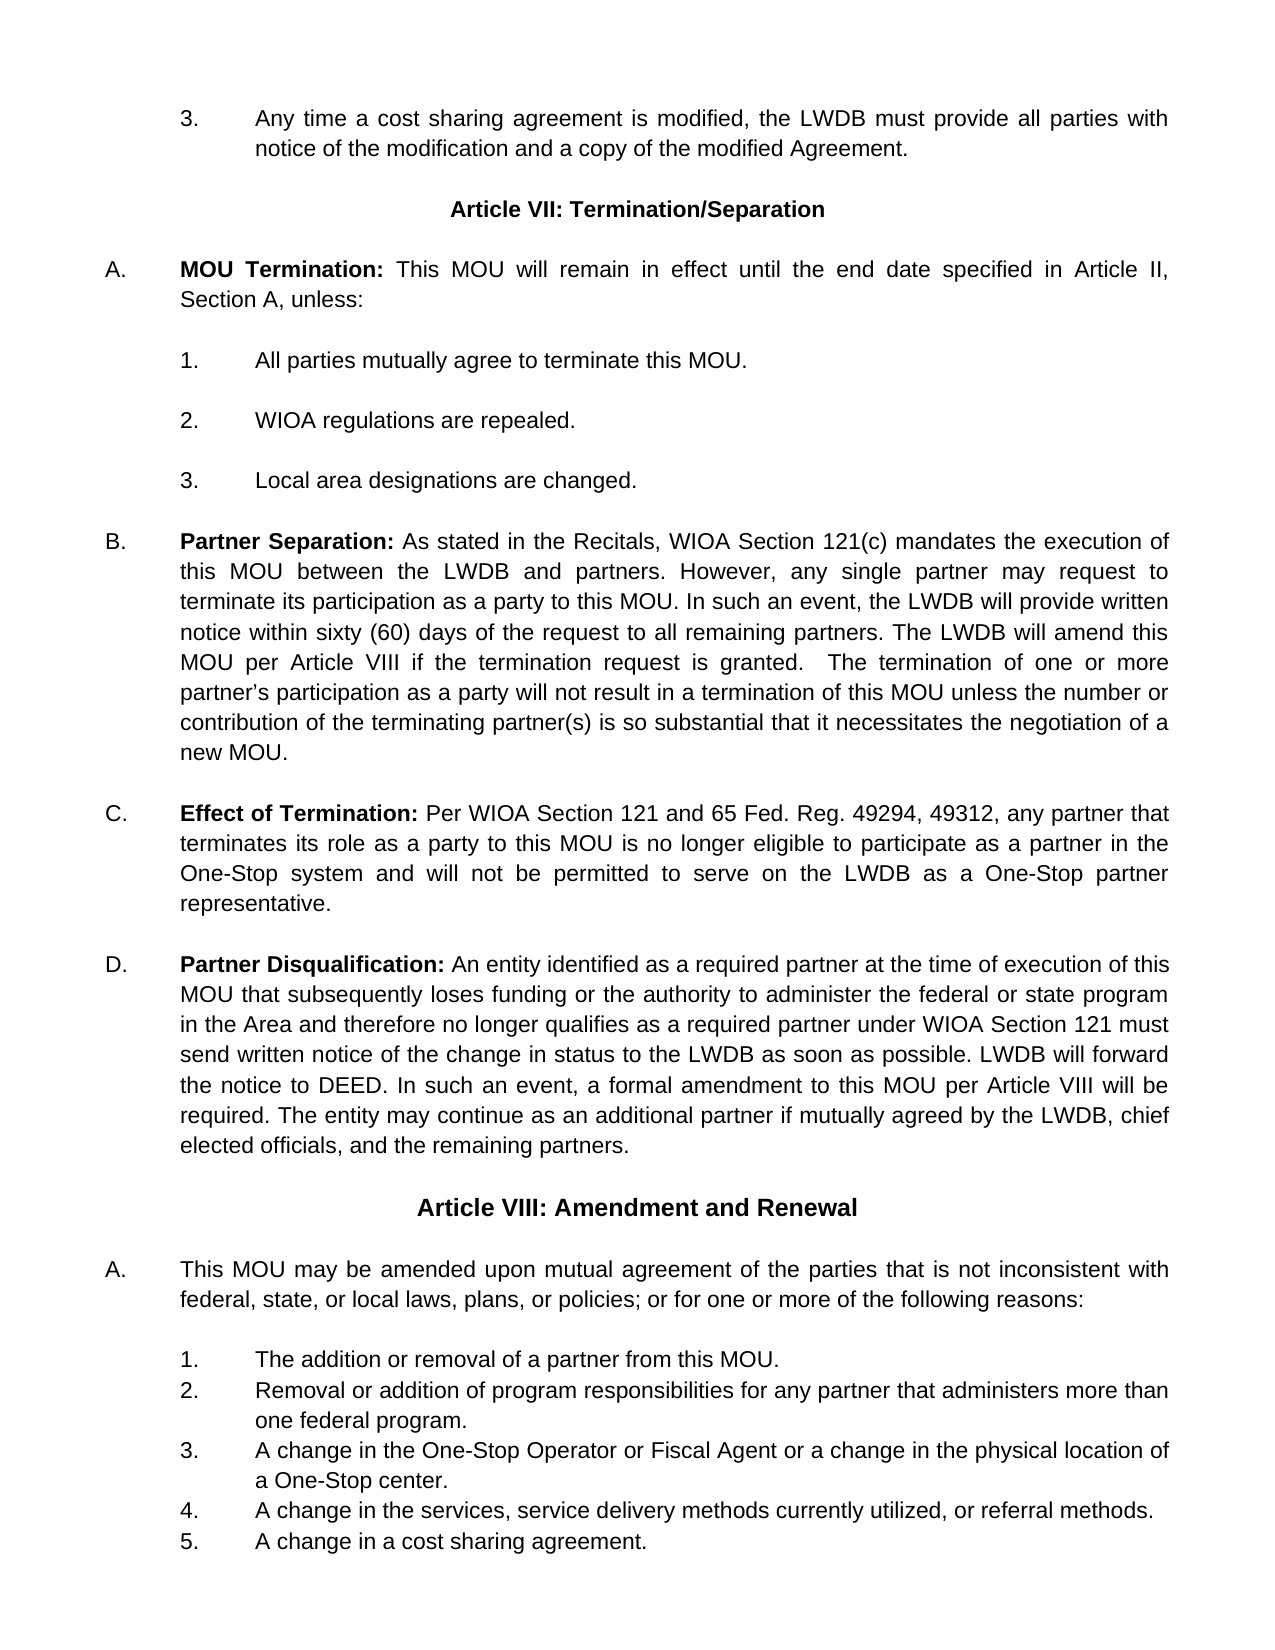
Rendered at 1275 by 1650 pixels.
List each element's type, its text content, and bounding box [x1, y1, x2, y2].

list A change in the One-Stop Operator or Fiscal Agent or a change in the physical location of a One-Stop center. [180, 1437, 1170, 1493]
list A change in a cost sharing agreement. [180, 1528, 1170, 1554]
list Any time a cost sharing agreement is modified, the LWDB must provide all parties with notice of the modification and a copy of the modified Agreement. [180, 105, 1170, 162]
text 1. All parties mutually agree to terminate this MOU. [180, 347, 1170, 373]
text A. This MOU may be amended upon mutual agreement of the parties that is not inconsistent with federal, state, or local laws, plans, or policies; or for one or more of the following reasons: [105, 1256, 1170, 1312]
text A. MOU Termination: This MOU will remain in effect until the end date specified in Article II, Section A, unless: [105, 256, 1170, 313]
text 3. Local area designations are changed. [180, 467, 1170, 494]
text B. Partner Separation: As stated in the Recitals, WIOA Section 121(c) mandates the execution of this MOU between the LWDB and partners. However, any single partner may request to terminate its participation as a party to this MOU. In such an event, the LWDB will provide written notice within sixty (60) days of the request to all remaining partners. The LWDB will amend this MOU per Article VIII if the termination request is granted. The termination of one or more partner’s participation as a party will not result in a termination of this MOU unless the number or contribution of the terminating partner(s) is so substantial that it necessitates the negotiation of a new MOU. [105, 528, 1170, 766]
text Article VII: Termination/Separation [105, 196, 1170, 222]
list The addition or removal of a partner from this MOU. [180, 1346, 1170, 1373]
text D. Partner Disqualification: An entity identified as a required partner at the time of execution of this MOU that subsequently loses funding or the authority to administer the federal or state program in the Area and therefore no longer qualifies as a required partner under WIOA Section 121 must send written notice of the change in status to the LWDB as soon as possible. LWDB will forward the notice to DEED. In such an event, a formal amendment to this MOU per Article VIII will be required. The entity may continue as an additional partner if mutually agreed by the LWDB, chief elected officials, and the remaining partners. [105, 951, 1170, 1158]
text 2. WIOA regulations are repealed. [180, 407, 1170, 433]
text Article VIII: Amendment and Renewal [105, 1192, 1170, 1221]
text C. Effect of Termination: Per WIOA Section 121 and 65 Fed. Reg. 49294, 49312, any partner that terminates its role as a party to this MOU is no longer eligible to participate as a partner in the One-Stop system and will not be permitted to serve on the LWDB as a One-Stop partner representative. [105, 800, 1170, 917]
list A change in the services, service delivery methods currently utilized, or referral methods. [180, 1497, 1170, 1524]
list Removal or addition of program responsibilities for any partner that administers more than one federal program. [180, 1377, 1170, 1433]
